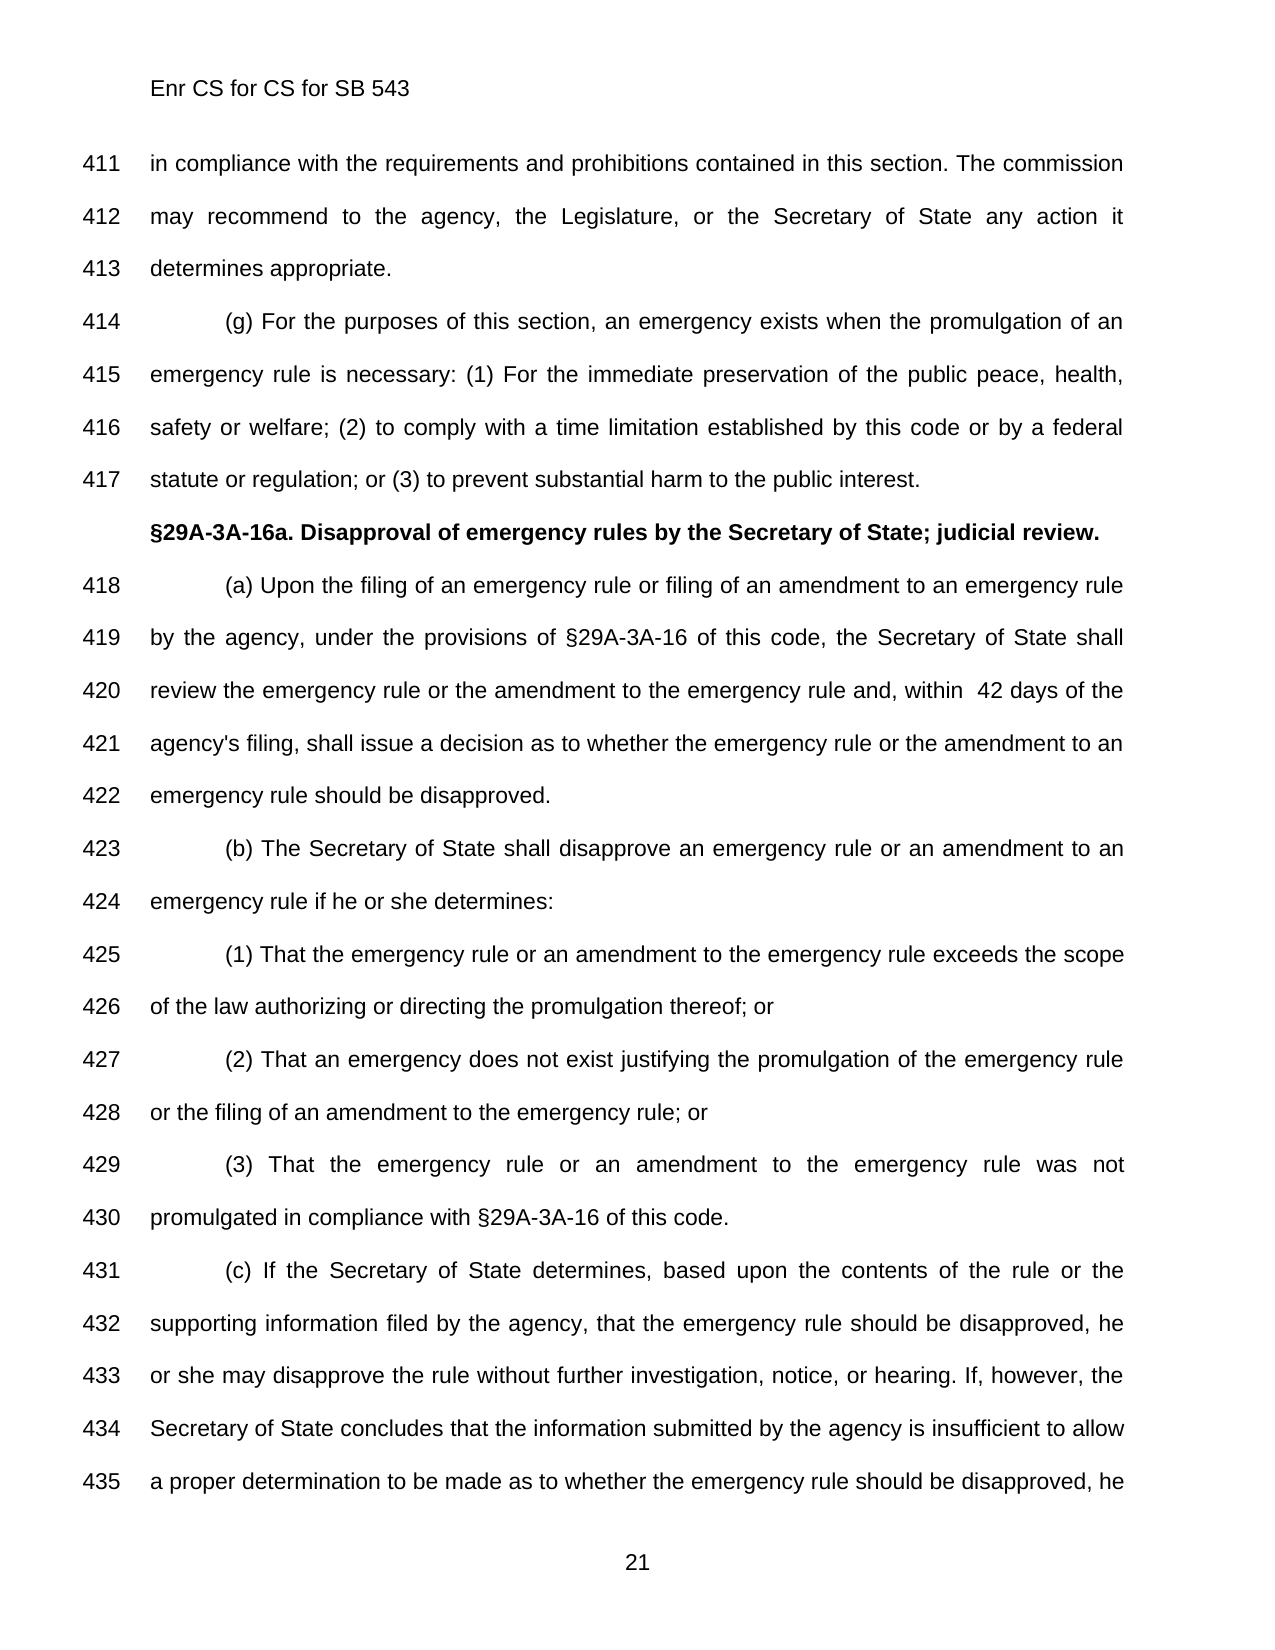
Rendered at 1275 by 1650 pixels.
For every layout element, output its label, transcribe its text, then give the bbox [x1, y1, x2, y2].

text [150, 150, 1125, 282]
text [150, 1257, 1125, 1494]
text (g) For the purposes of this section, an emergency exists when the promulgation of an emergency rule is necessary: (1) For the immediate preservation of the public peace, health, safety or welfare; (2) to comply with a time limitation established by this code or by a federal statute or regulation; or (3) to prevent substantial harm to the public interest. [150, 308, 1125, 493]
text (a) Upon the filing of an emergency rule or filing of an amendment to an emergency rule by the agency, under the provisions of §29A-3A-16 of this code, the Secretary of State shall review the emergency rule or the amendment to the emergency rule and, within 42 days of the agency's filing, shall issue a decision as to whether the emergency rule or the amendment to an emergency rule should be disapproved. [150, 572, 1125, 809]
text (b) The Secretary of State shall disapprove an emergency rule or an amendment to an emergency rule if he or she determines: [150, 835, 1125, 914]
text (1) That the emergency rule or an amendment to the emergency rule exceeds the scope of the law authorizing or directing the promulgation thereof; or [150, 941, 1125, 1020]
text (3) That the emergency rule or an amendment to the emergency rule was not promulgated in compliance with §29A-3A-16 of this code. [150, 1151, 1125, 1231]
text (2) That an emergency does not exist justifying the promulgation of the emergency rule or the filing of an amendment to the emergency rule; or [150, 1046, 1125, 1125]
subtitle §29A-3A-16a. Disapproval of emergency rules by the Secretary of State; judicial review. [150, 519, 1125, 545]
